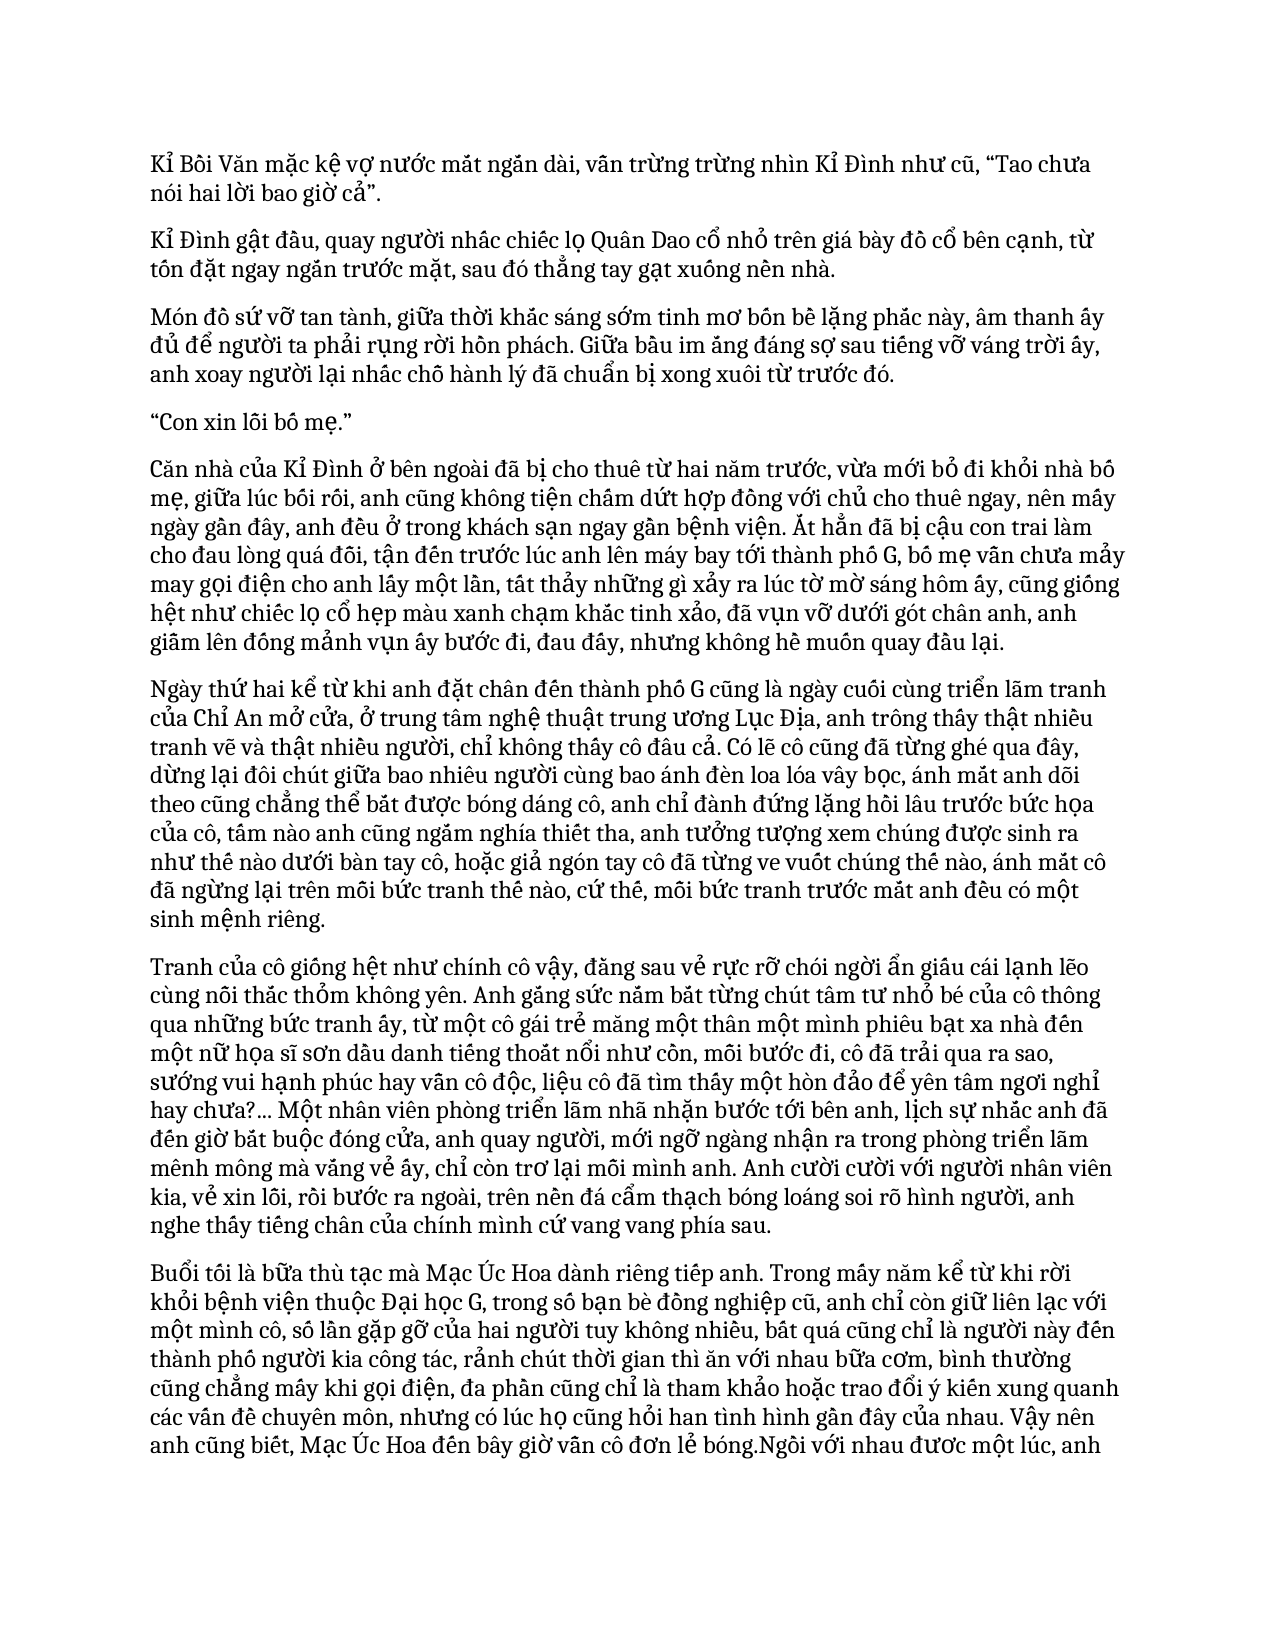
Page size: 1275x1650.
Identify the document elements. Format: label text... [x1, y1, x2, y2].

text “Con xin lỗi bố mẹ.” [150, 407, 1125, 436]
text Món đồ sứ vỡ tan tành, giữa thời khắc sáng sớm tinh mơ bốn bề lặng phắc này, âm thanh ấy đủ để người ta phải rụng rời hồn phách. Giữa bầu im ắng đáng sợ sau tiếng vỡ váng trời ấy, anh xoay người lại nhấc chỗ hành lý đã chuẩn bị xong xuôi từ trước đó. [150, 302, 1125, 389]
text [150, 1259, 1125, 1460]
text Ngày thứ hai kể từ khi anh đặt chân đến thành phố G cũng là ngày cuối cùng triển lãm tranh của Chỉ An mở cửa, ở trung tâm nghệ thuật trung ương Lục Địa, anh trông thấy thật nhiều tranh vẽ và thật nhiều người, chỉ không thấy cô đâu cả. Có lẽ cô cũng đã từng ghé qua đây, dừng lại đôi chút giữa bao nhiêu người cùng bao ánh đèn loa lóa vây bọc, ánh mắt anh dõi theo cũng chẳng thể bắt được bóng dáng cô, anh chỉ đành đứng lặng hồi lâu trước bức họa của cô, tấm nào anh cũng ngắm nghía thiết tha, anh tưởng tượng xem chúng được sinh ra như thế nào dưới bàn tay cô, hoặc giả ngón tay cô đã từng ve vuốt chúng thế nào, ánh mắt cô đã ngừng lại trên mỗi bức tranh thế nào, cứ thế, mỗi bức tranh trước mắt anh đều có một sinh mệnh riêng. [150, 675, 1125, 934]
text Căn nhà của Kỉ Đình ở bên ngoài đã bị cho thuê từ hai năm trước, vừa mới bỏ đi khỏi nhà bố mẹ, giữa lúc bối rối, anh cũng không tiện chấm dứt hợp đồng với chủ cho thuê ngay, nên mấy ngày gần đây, anh đều ở trong khách sạn ngay gần bệnh viện. Ắt hẳn đã bị cậu con trai làm cho đau lòng quá đỗi, tận đến trước lúc anh lên máy bay tới thành phố G, bố mẹ vẫn chưa mảy may gọi điện cho anh lấy một lần, tất thảy những gì xảy ra lúc tờ mờ sáng hôm ấy, cũng giống hệt như chiếc lọ cổ hẹp màu xanh chạm khắc tinh xảo, đã vụn vỡ dưới gót chân anh, anh giẫm lên đống mảnh vụn ấy bước đi, đau đấy, nhưng không hề muốn quay đầu lại. [150, 455, 1125, 656]
text Tranh của cô giống hệt như chính cô vậy, đằng sau vẻ rực rỡ chói ngời ẩn giấu cái lạnh lẽo cùng nỗi thắc thỏm không yên. Anh gắng sức nắm bắt từng chút tâm tư nhỏ bé của cô thông qua những bức tranh ấy, từ một cô gái trẻ măng một thân một mình phiêu bạt xa nhà đến một nữ họa sĩ sơn dầu danh tiếng thoắt nổi như cồn, mỗi bước đi, cô đã trải qua ra sao, sướng vui hạnh phúc hay vẫn cô độc, liệu cô đã tìm thấy một hòn đảo để yên tâm ngơi nghỉ hay chưa?... Một nhân viên phòng triển lãm nhã nhặn bước tới bên anh, lịch sự nhắc anh đã đến giờ bắt buộc đóng cửa, anh quay người, mới ngỡ ngàng nhận ra trong phòng triển lãm mênh mông mà vắng vẻ ấy, chỉ còn trơ lại mỗi mình anh. Anh cười cười với người nhân viên kia, vẻ xin lỗi, rồi bước ra ngoài, trên nền đá cẩm thạch bóng loáng soi rõ hình người, anh nghe thấy tiếng chân của chính mình cứ vang vang phía sau. [150, 952, 1125, 1240]
text Kỉ Đình gật đầu, quay người nhấc chiếc lọ Quân Dao cổ nhỏ trên giá bày đồ cổ bên cạnh, từ tốn đặt ngay ngắn trước mặt, sau đó thẳng tay gạt xuống nền nhà. [150, 226, 1125, 284]
text Kỉ Bồi Văn mặc kệ vợ nước mắt ngắn dài, vẫn trừng trừng nhìn Kỉ Đình như cũ, “Tao chưa nói hai lời bao giờ cả”. [150, 150, 1125, 207]
